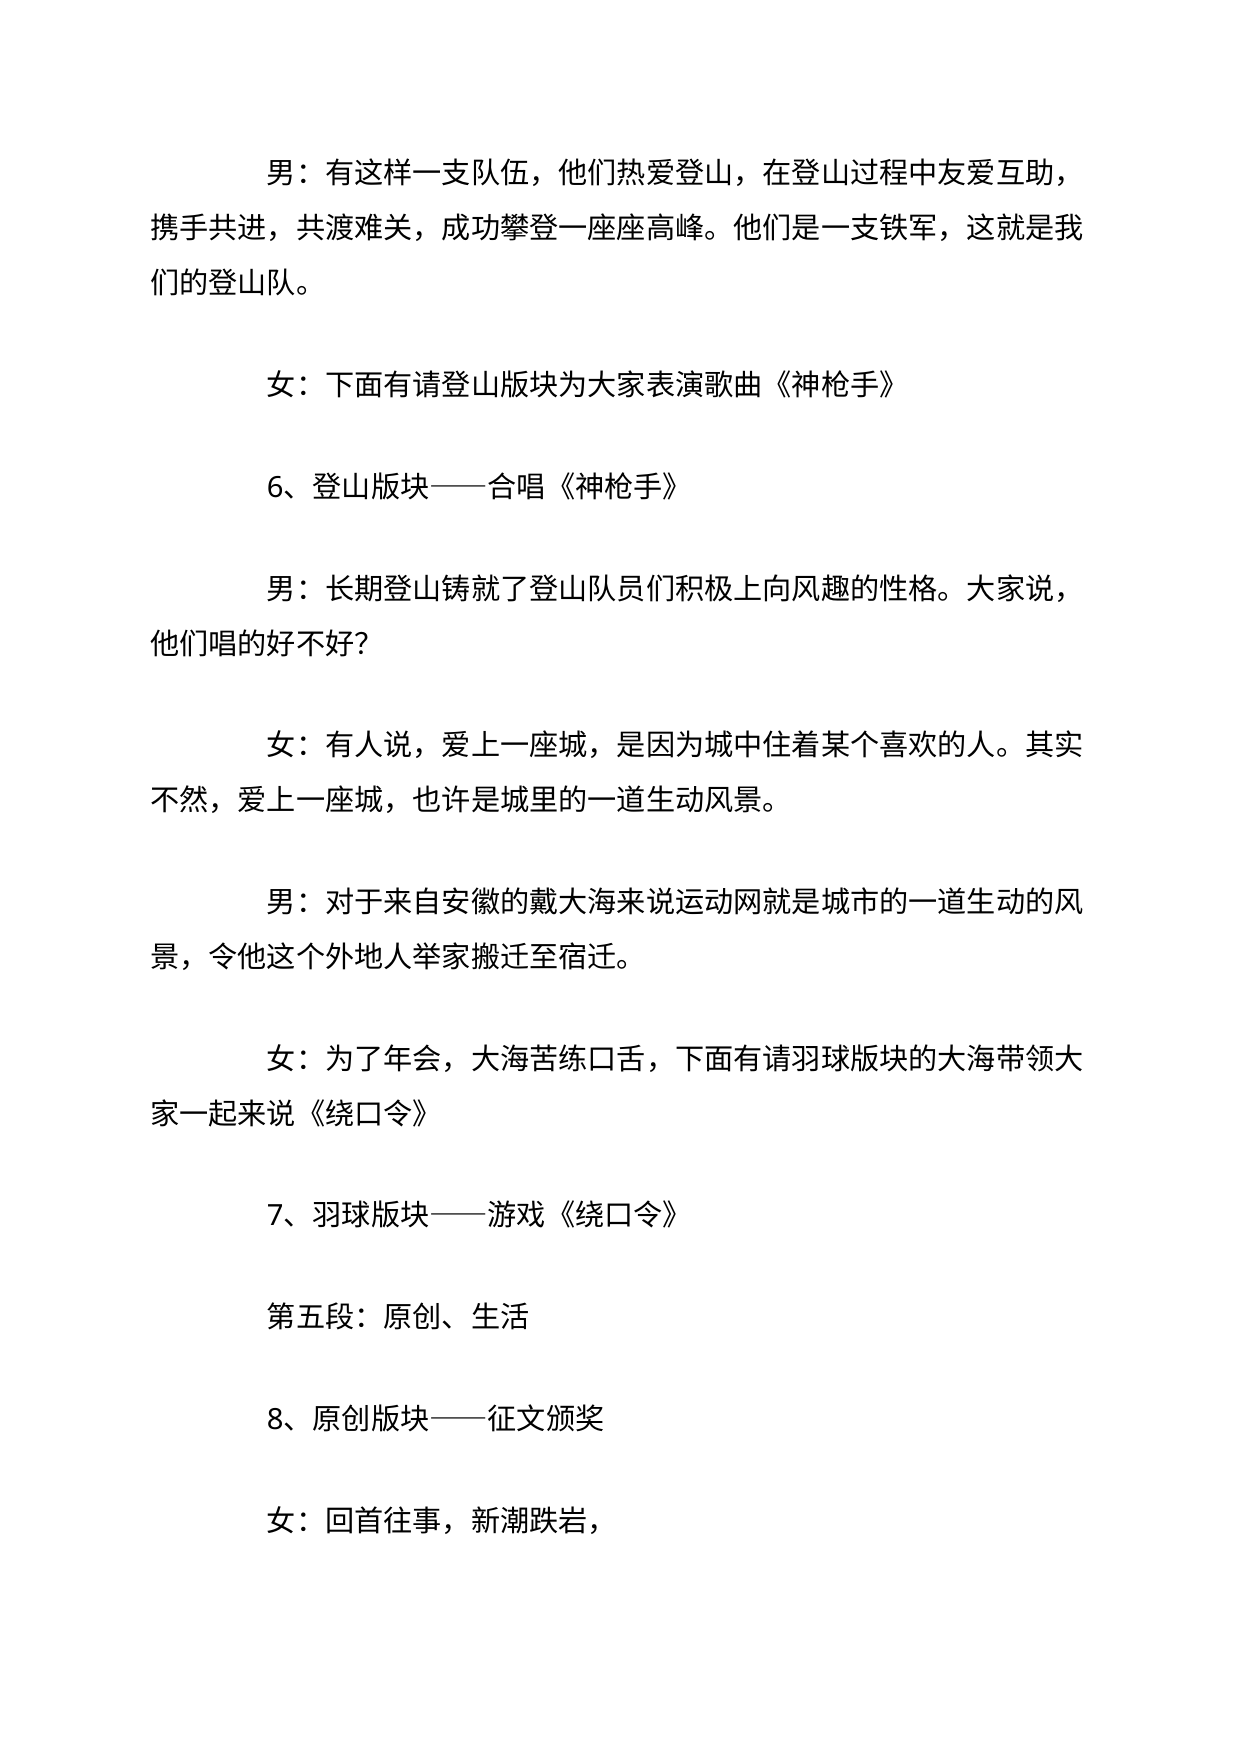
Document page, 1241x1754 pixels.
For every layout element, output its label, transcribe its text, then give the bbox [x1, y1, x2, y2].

text 女：有人说，爱上一座城，是因为城中住着某个喜欢的人。其实不然，爱上一座城，也许是城里的一道生动风景。 [150, 722, 1090, 819]
text 6、登山版块——合唱《神枪手》 [150, 463, 1090, 506]
text 女：回首往事，新潮跌岩， [150, 1498, 1090, 1540]
text 第五段：原创、生活 [150, 1294, 1090, 1336]
text 女：为了年会，大海苦练口舌，下面有请羽球版块的大海带领大家一起来说《绕口令》 [150, 1035, 1090, 1132]
text 男：长期登山铸就了登山队员们积极上向风趣的性格。大家说，他们唱的好不好？ [150, 565, 1090, 662]
text 8、原创版块——征文颁奖 [150, 1396, 1090, 1438]
text 男：有这样一支队伍，他们热爱登山，在登山过程中友爱互助，携手共进，共渡难关，成功攀登一座座高峰。他们是一支铁军，这就是我们的登山队。 [150, 150, 1090, 302]
text 女：下面有请登山版块为大家表演歌曲《神枪手》 [150, 362, 1090, 404]
text 男：对于来自安徽的戴大海来说运动网就是城市的一道生动的风景，令他这个外地人举家搬迁至宿迁。 [150, 879, 1090, 976]
text 7、羽球版块——游戏《绕口令》 [150, 1192, 1090, 1234]
